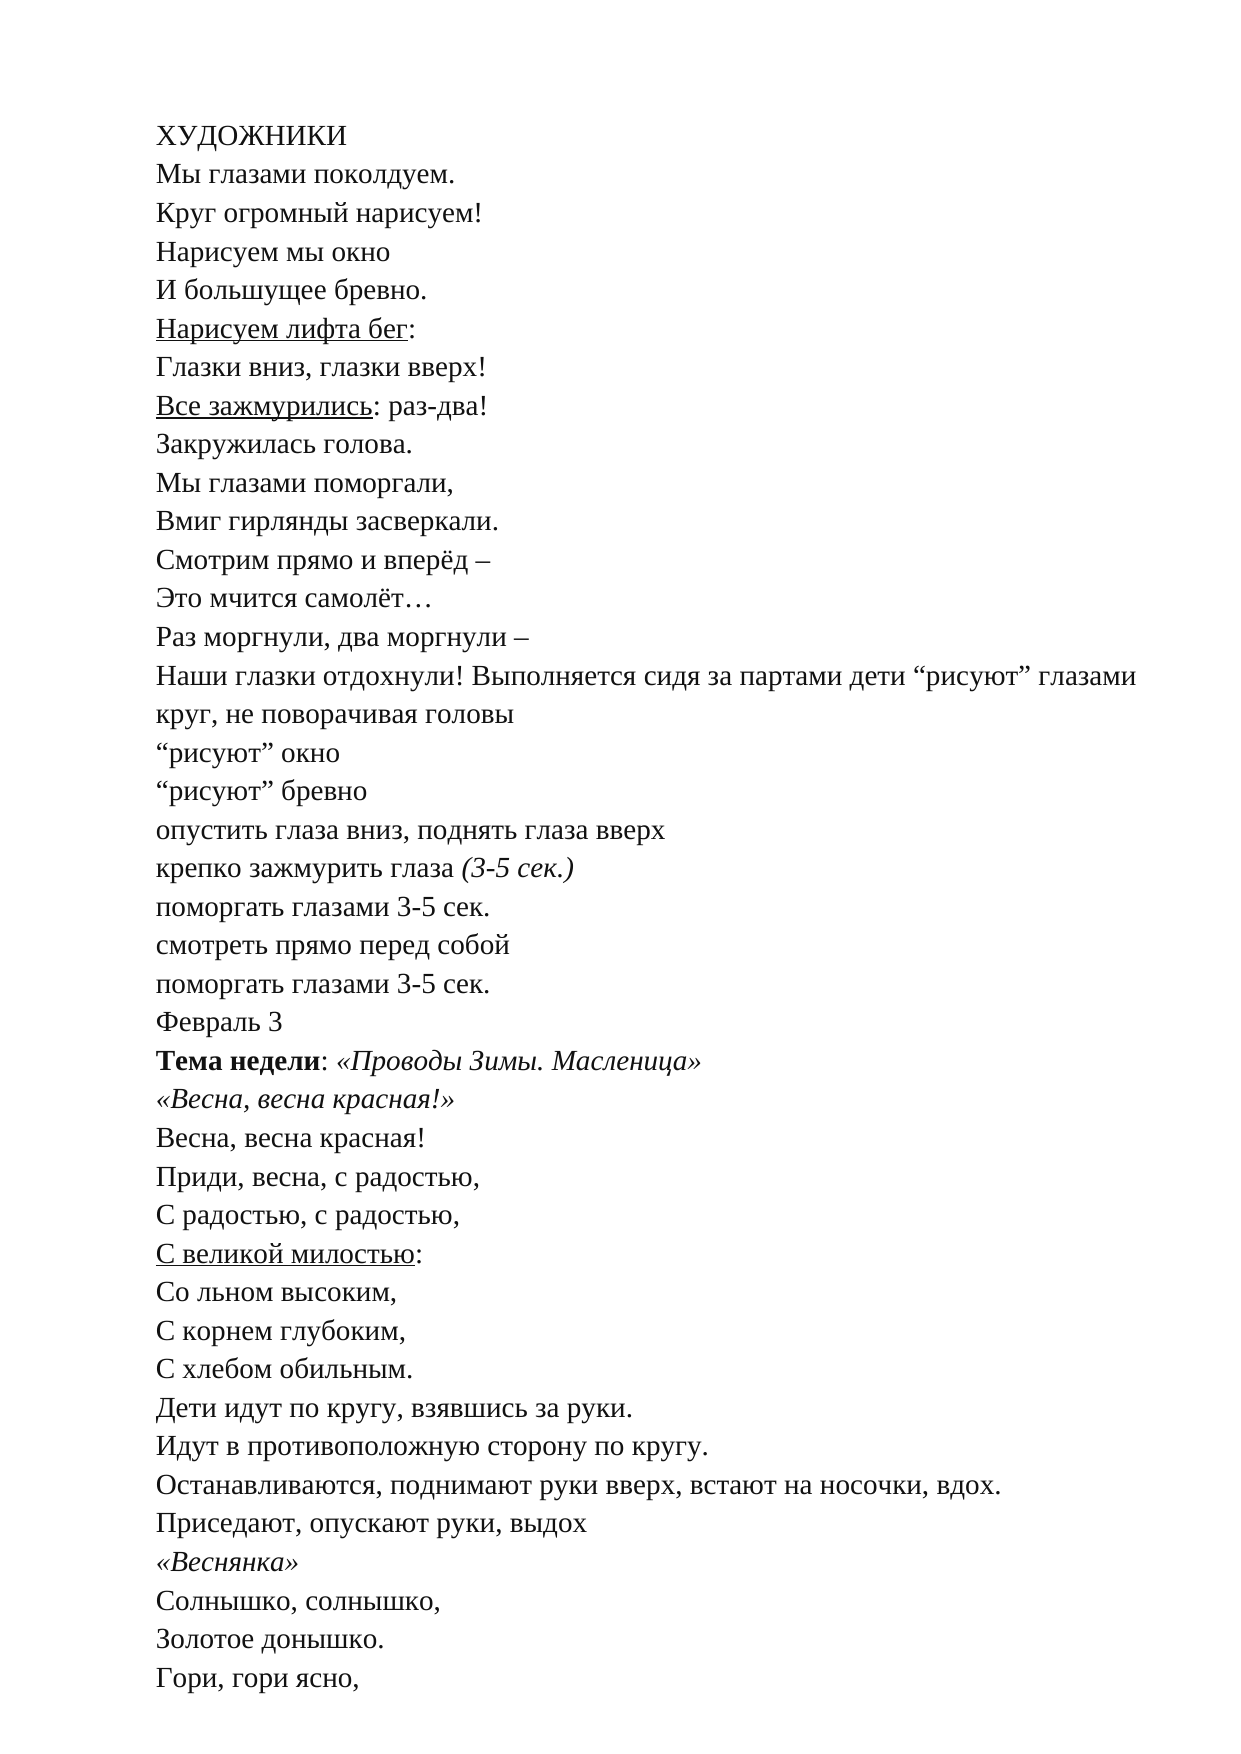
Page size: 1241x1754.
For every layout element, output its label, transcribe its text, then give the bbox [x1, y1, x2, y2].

text смотреть прямо перед собой [118, 927, 1152, 961]
text крепко зажмурить глаза (3-5 сек.) [118, 850, 1152, 884]
text Вмиг гирлянды засверкали. [118, 503, 1152, 537]
text Гори, гори ясно, [118, 1660, 1152, 1693]
text Весна, весна красная! [118, 1120, 1152, 1154]
text Смотрим прямо и вперёд – [118, 542, 1152, 576]
text опустить глаза вниз, поднять глаза вверх [118, 812, 1152, 845]
text Нарисуем мы окно [118, 234, 1152, 267]
text Дети идут по кругу, взявшись за руки. [118, 1390, 1152, 1423]
text “рисуют” бревно [118, 773, 1152, 807]
text С хлебом обильным. [118, 1351, 1152, 1385]
text Солнышко, солнышко, [118, 1583, 1152, 1616]
text “рисуют” окно [118, 735, 1152, 768]
text Закружилась голова. [118, 426, 1152, 460]
text С радостью, с радостью, [118, 1197, 1152, 1231]
text Приди, весна, с радостью, [118, 1159, 1152, 1192]
text Останавливаются, поднимают руки вверх, встают на носочки, вдох. [118, 1467, 1152, 1501]
text Круг огромный нарисуем! [118, 195, 1152, 229]
text С великой милостью: [118, 1236, 1152, 1269]
text Тема недели: «Проводы Зимы. Масленица» [118, 1043, 1152, 1077]
text поморгать глазами 3-5 сек. [118, 966, 1152, 999]
text ХУДОЖНИКИ [118, 118, 1152, 152]
text Мы глазами поморгали, [118, 465, 1152, 498]
text Идут в противоположную сторону по кругу. [118, 1428, 1152, 1462]
text С корнем глубоким, [118, 1313, 1152, 1346]
text Февраль 3 [118, 1004, 1152, 1038]
text Со льном высоким, [118, 1274, 1152, 1308]
text Все зажмурились: раз-два! [118, 388, 1152, 421]
text Нарисуем лифта бег: [118, 311, 1152, 344]
text поморгать глазами 3-5 сек. [118, 889, 1152, 922]
text Золотое донышко. [118, 1621, 1152, 1655]
text Это мчится самолёт… [118, 581, 1152, 614]
text И большущее бревно. [118, 272, 1152, 306]
text Глазки вниз, глазки вверх! [118, 349, 1152, 383]
text «Весна, весна красная!» [118, 1082, 1152, 1115]
text «Веснянка» [118, 1544, 1152, 1578]
text Раз моргнули, два моргнули – [118, 619, 1152, 653]
text Наши глазки отдохнули! Выполняется сидя за партами дети “рисуют” глазами круг, не поворачивая головы [156, 658, 1152, 730]
text Мы глазами поколдуем. [118, 157, 1152, 190]
text Приседают, опускают руки, выдох [118, 1506, 1152, 1539]
